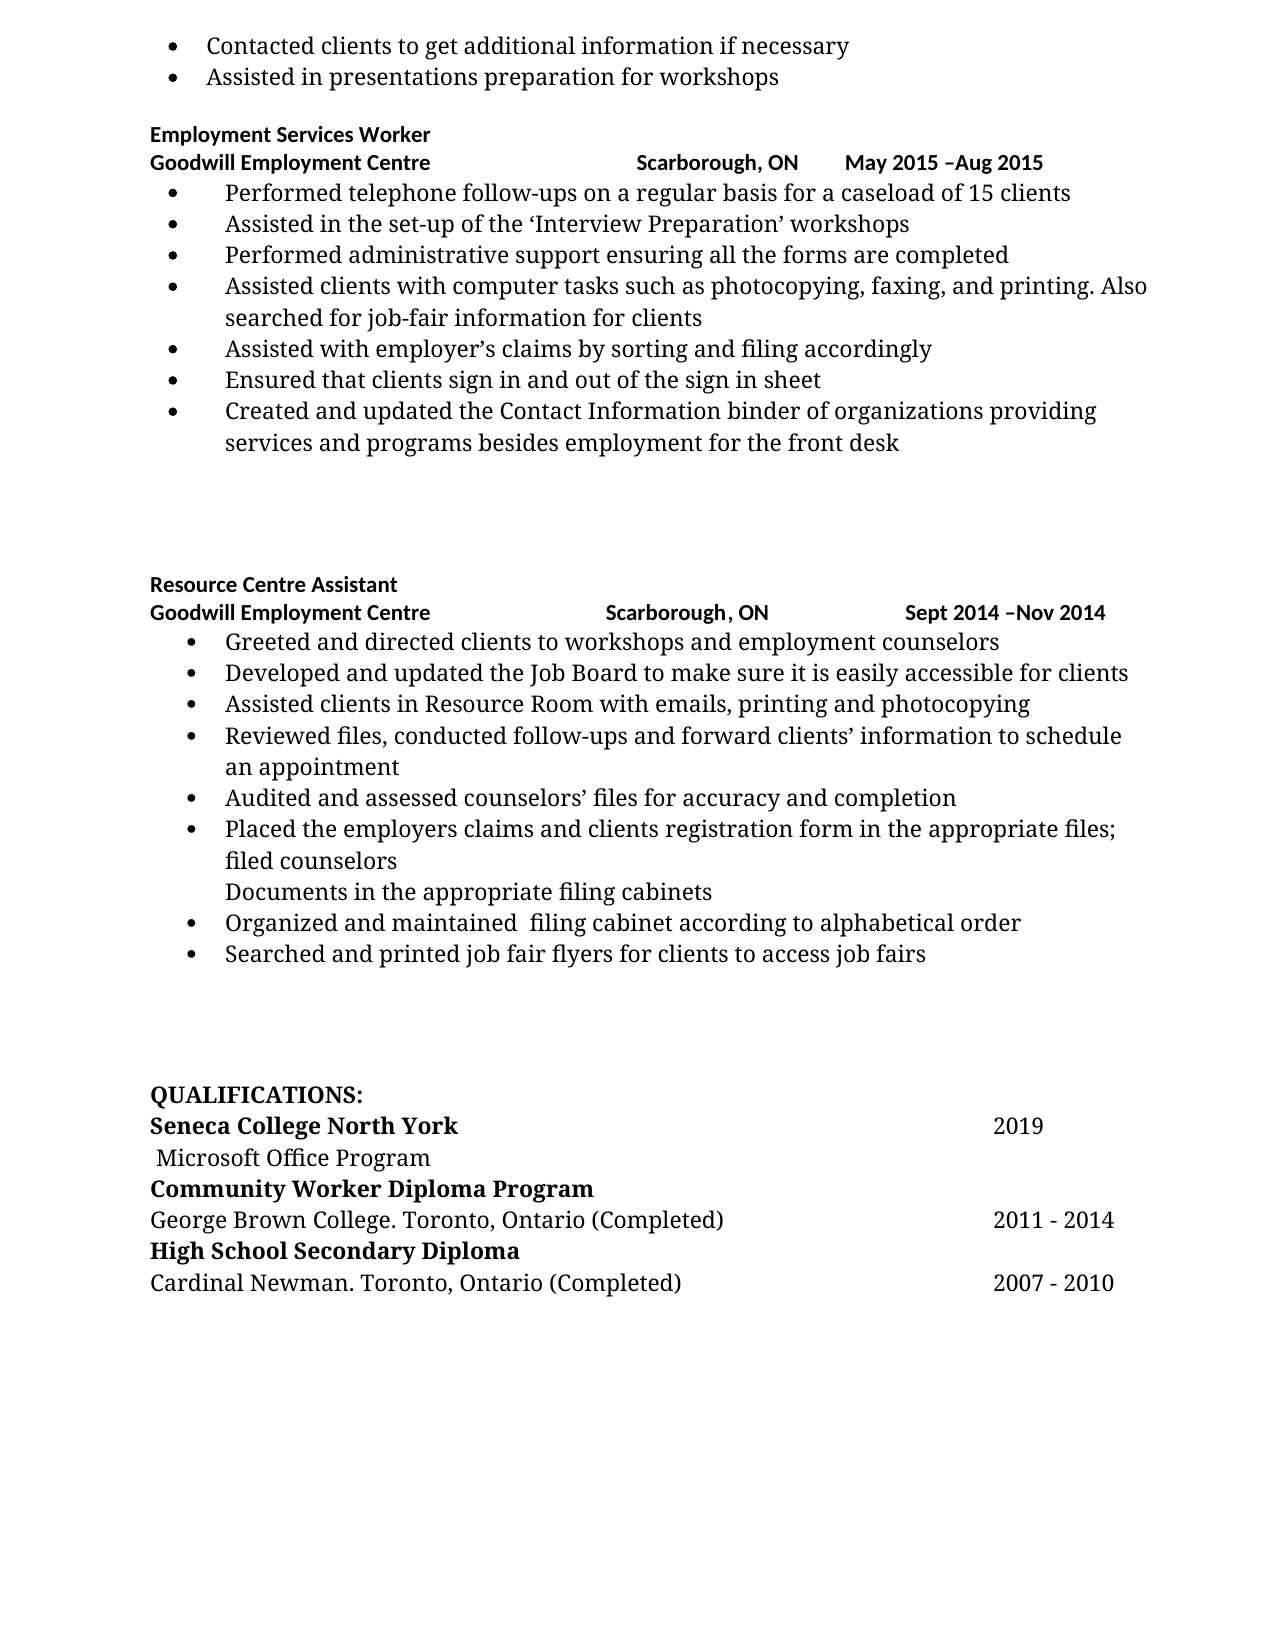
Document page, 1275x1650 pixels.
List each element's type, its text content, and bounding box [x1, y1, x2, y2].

list Assisted in presentations preparation for workshops [169, 61, 1153, 92]
list Organized and maintained filing cabinet according to alphabetical order [187, 907, 1153, 938]
list Searched and printed job fair flyers for clients to access job fairs [187, 938, 1153, 970]
list Developed and updated the Job Board to make sure it is easily accessible for clients [187, 657, 1153, 688]
text Community Worker Diploma Program [150, 1173, 1153, 1204]
text Cardinal Newman. Toronto, Ontario (Completed) 2007 - 2010 [150, 1267, 1153, 1298]
list Ensured that clients sign in and out of the sign in sheet [169, 364, 1153, 395]
list Performed administrative support ensuring all the forms are completed [169, 239, 1153, 270]
text Goodwill Employment Centre Scarborough, ON May 2015 –Aug 2015 [150, 148, 1153, 177]
list Contacted clients to get additional information if necessary [169, 30, 1153, 61]
list Audited and assessed counselors’ files for accuracy and completion [187, 782, 1153, 813]
list Created and updated the Contact Information binder of organizations providing services and programs besides employment for the front desk [169, 395, 1153, 458]
list Assisted in the set-up of the ‘Interview Preparation’ workshops [169, 208, 1153, 239]
list Assisted clients with computer tasks such as photocopying, faxing, and printing. Also searched for job-fair information for clients [169, 270, 1153, 333]
text High School Secondary Diploma [150, 1235, 1153, 1267]
text Employment Services Worker [150, 121, 1153, 148]
list Greeted and directed clients to workshops and employment counselors [187, 626, 1153, 657]
text Goodwill Employment Centre Scarborough, ON Sept 2014 –Nov 2014 [150, 598, 1153, 626]
text Seneca College North York 2019 [150, 1110, 1153, 1142]
text Microsoft Office Program [150, 1142, 1153, 1173]
list Reviewed files, conducted follow-ups and forward clients’ information to schedule an appointment [187, 720, 1153, 782]
list Documents in the appropriate filing cabinets [225, 876, 1153, 907]
list Placed the employers claims and clients registration form in the appropriate files; filed counselors [187, 813, 1153, 876]
text George Brown College. Toronto, Ontario (Completed) 2011 - 2014 [150, 1204, 1153, 1235]
text Resource Centre Assistant [150, 570, 1153, 598]
list Assisted with employer’s claims by sorting and filing accordingly [169, 333, 1153, 364]
list Assisted clients in Resource Room with emails, printing and photocopying [187, 688, 1153, 720]
text QUALIFICATIONS: [150, 1079, 1153, 1110]
list Performed telephone follow-ups on a regular basis for a caseload of 15 clients [169, 177, 1153, 208]
